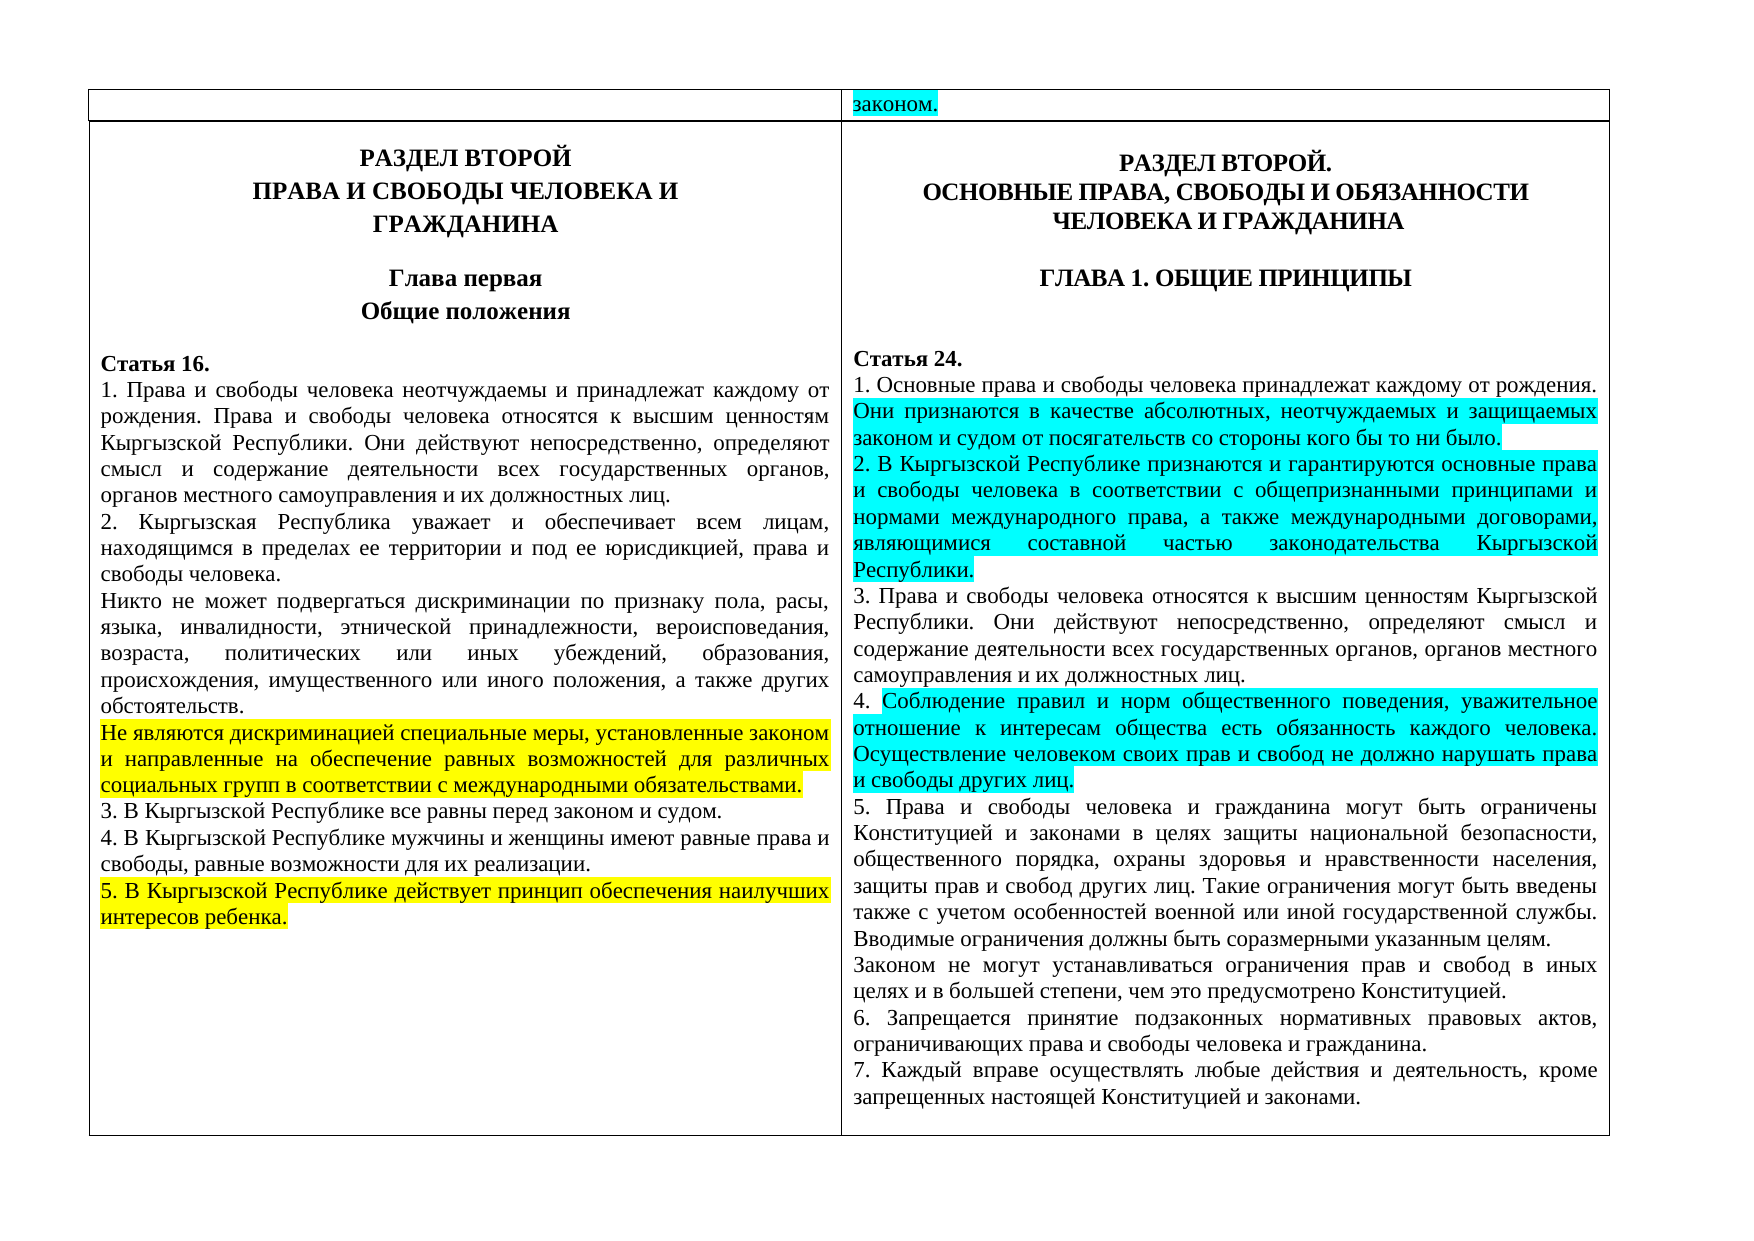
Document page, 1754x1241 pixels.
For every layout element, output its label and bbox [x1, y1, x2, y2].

table_cell [842, 90, 1609, 120]
table_cell [89, 90, 841, 120]
table_header [842, 122, 1609, 1135]
table_header [90, 122, 841, 1135]
